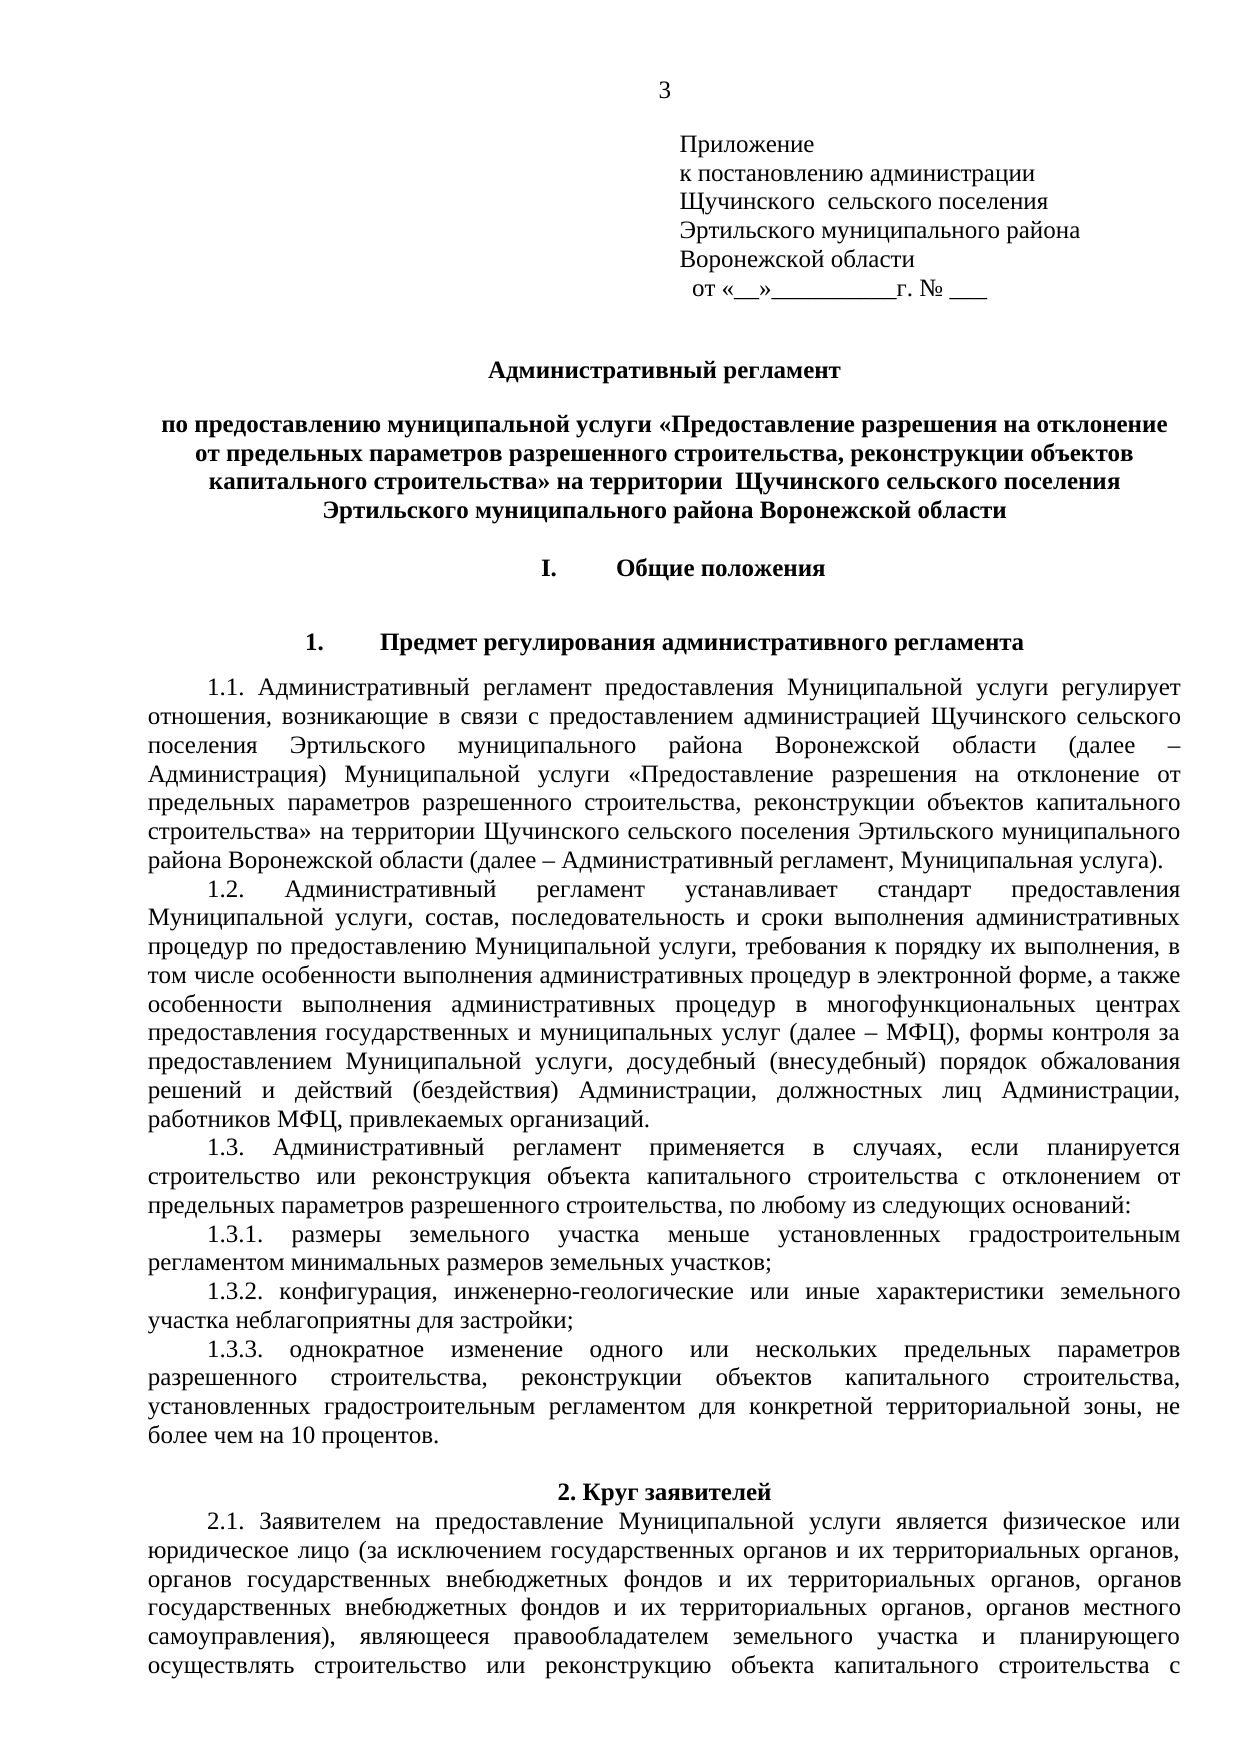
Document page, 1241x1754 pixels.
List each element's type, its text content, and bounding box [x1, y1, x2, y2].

subtitle по предоставлению муниципальной услуги «Предоставление разрешения на отклонение от предельных параметров разрешенного строительства, реконструкции объектов капитального строительства» на территории Щучинского сельского поселения Эртильского муниципального района Воронежской области [148, 409, 1181, 524]
text Щучинского сельского поселения Эртильского муниципального района [679, 186, 1181, 244]
text Воронежской области [679, 244, 1181, 273]
text 1.3.2. конфигурация, инженерно-геологические или иные характеристики земельного участка неблагоприятны для застройки; [148, 1276, 1181, 1334]
text Приложение [679, 129, 1181, 158]
text 1. Предмет регулирования административного регламента [148, 627, 1181, 656]
subtitle Общие положения [185, 553, 1181, 581]
text 1.3.3. однократное изменение одного или нескольких предельных параметров разрешенного строительства, реконструкции объектов капитального строительства, установленных градостроительным регламентом для конкретной территориальной зоны, не более чем на 10 процентов. [148, 1334, 1181, 1449]
text 1.3. Административный регламент применяется в случаях, если планируется строительство или реконструкция объекта капитального строительства с отклонением от предельных параметров разрешенного строительства, по любому из следующих оснований: [148, 1132, 1181, 1219]
text 1.2. Административный регламент устанавливает стандарт предоставления Муниципальной услуги, состав, последовательность и сроки выполнения административных процедур по предоставлению Муниципальной услуги, требования к порядку их выполнения, в том числе особенности выполнения административных процедур в электронной форме, а также особенности выполнения административных процедур в многофункциональных центрах предоставления государственных и муниципальных услуг (далее – МФЦ), формы контроля за предоставлением Муниципальной услуги, досудебный (внесудебный) порядок обжалования решений и действий (бездействия) Администрации, должностных лиц Администрации, работников МФЦ, привлекаемых организаций. [148, 874, 1181, 1132]
subtitle Административный регламент [148, 355, 1181, 384]
text 1.3.1. размеры земельного участка меньше установленных градостроительным регламентом минимальных размеров земельных участков; [148, 1219, 1181, 1276]
text от «__»__________г. № ___ [679, 273, 1181, 301]
text 1.1. Административный регламент предоставления Муниципальной услуги регулирует отношения, возникающие в связи с предоставлением администрацией Щучинского сельского поселения Эртильского муниципального района Воронежской области (далее – Администрация) Муниципальной услуги «Предоставление разрешения на отклонение от предельных параметров разрешенного строительства, реконструкции объектов капитального строительства» на территории Щучинского сельского поселения Эртильского муниципального района Воронежской области (далее – Административный регламент, Муниципальная услуга). [148, 672, 1181, 788]
text к постановлению администрации [679, 158, 1181, 186]
text 2. Круг заявителей [148, 1477, 1181, 1506]
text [148, 1506, 1181, 1679]
text 1.1. Административный регламент предоставления Муниципальной услуги регулирует отношения, возникающие в связи с предоставлением администрацией Щучинского сельского поселения Эртильского муниципального района Воронежской области (далее – Администрация) Муниципальной услуги «Предоставление разрешения на отклонение от предельных параметров разрешенного строительства, реконструкции объектов капитального строительства» на территории Щучинского сельского поселения Эртильского муниципального района Воронежской области (далее – Административный регламент, Муниципальная услуга). [148, 816, 1181, 874]
